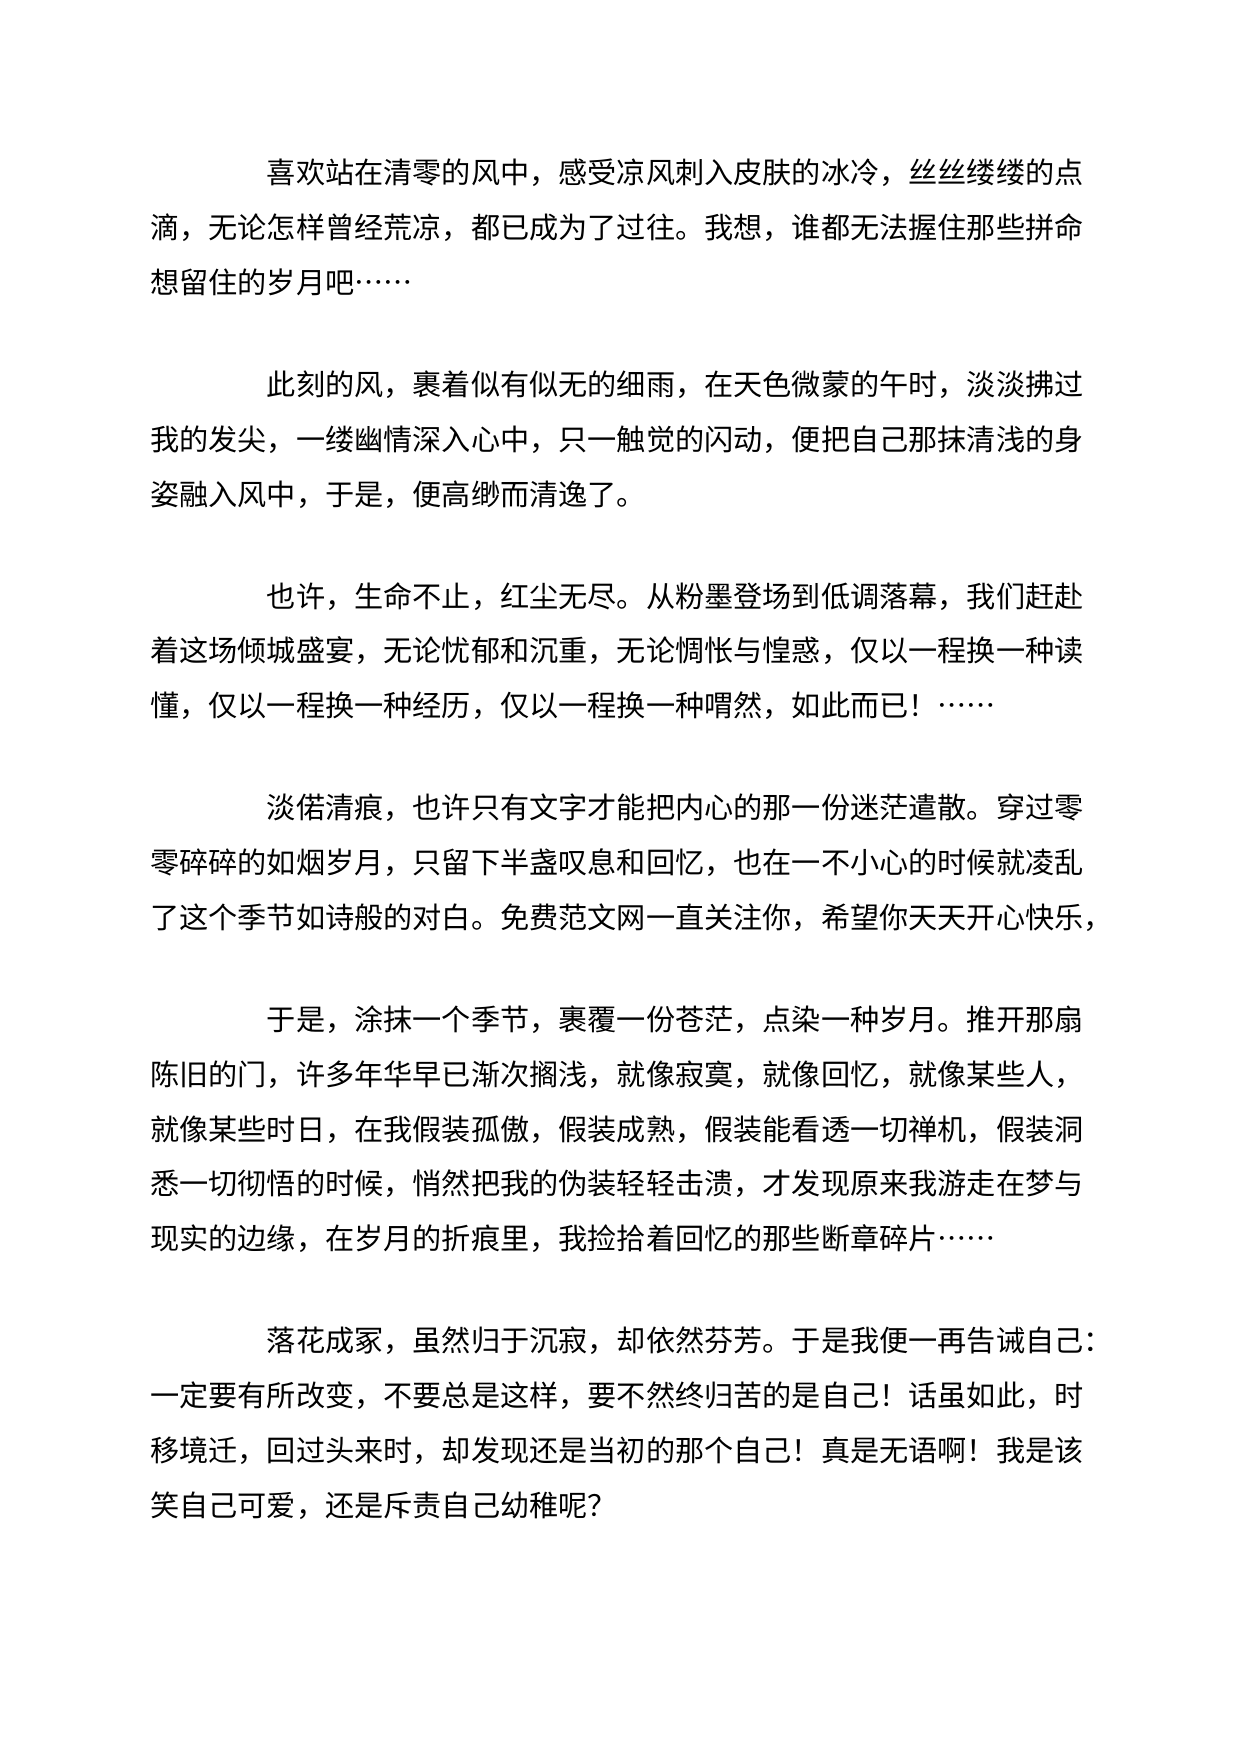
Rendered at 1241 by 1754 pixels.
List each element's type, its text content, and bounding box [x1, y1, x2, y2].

text 淡偌清痕，也许只有文字才能把内心的那一份迷茫遣散。穿过零零碎碎的如烟岁月，只留下半盏叹息和回忆，也在一不小心的时候就凌乱了这个季节如诗般的对白。免费范文网一直关注你，希望你天天开心快乐， [150, 785, 1090, 937]
text 也许，生命不止，红尘无尽。从粉墨登场到低调落幕，我们赶赴着这场倾城盛宴，无论忧郁和沉重，无论惆怅与惶惑，仅以一程换一种读懂，仅以一程换一种经历，仅以一程换一种喟然，如此而已！…… [150, 573, 1090, 725]
text 喜欢站在清零的风中，感受凉风刺入皮肤的冰冷，丝丝缕缕的点滴，无论怎样曾经荒凉，都已成为了过往。我想，谁都无法握住那些拼命想留住的岁月吧…… [150, 150, 1090, 302]
text 此刻的风，裹着似有似无的细雨，在天色微蒙的午时，淡淡拂过我的发尖，一缕幽情深入心中，只一触觉的闪动，便把自己那抹清浅的身姿融入风中，于是，便高缈而清逸了。 [150, 362, 1090, 514]
text 于是，涂抹一个季节，裹覆一份苍茫，点染一种岁月。推开那扇陈旧的门，许多年华早已渐次搁浅，就像寂寞，就像回忆，就像某些人，就像某些时日，在我假装孤傲，假装成熟，假装能看透一切禅机，假装洞悉一切彻悟的时候，悄然把我的伪装轻轻击溃，才发现原来我游走在梦与现实的边缘，在岁月的折痕里，我捡拾着回忆的那些断章碎片…… [150, 996, 1090, 1258]
text 落花成冢，虽然归于沉寂，却依然芬芳。于是我便一再告诫自己：一定要有所改变，不要总是这样，要不然终归苦的是自己！话虽如此，时移境迁，回过头来时，却发现还是当初的那个自己！真是无语啊！我是该笑自己可爱，还是斥责自己幼稚呢？ [150, 1318, 1090, 1524]
